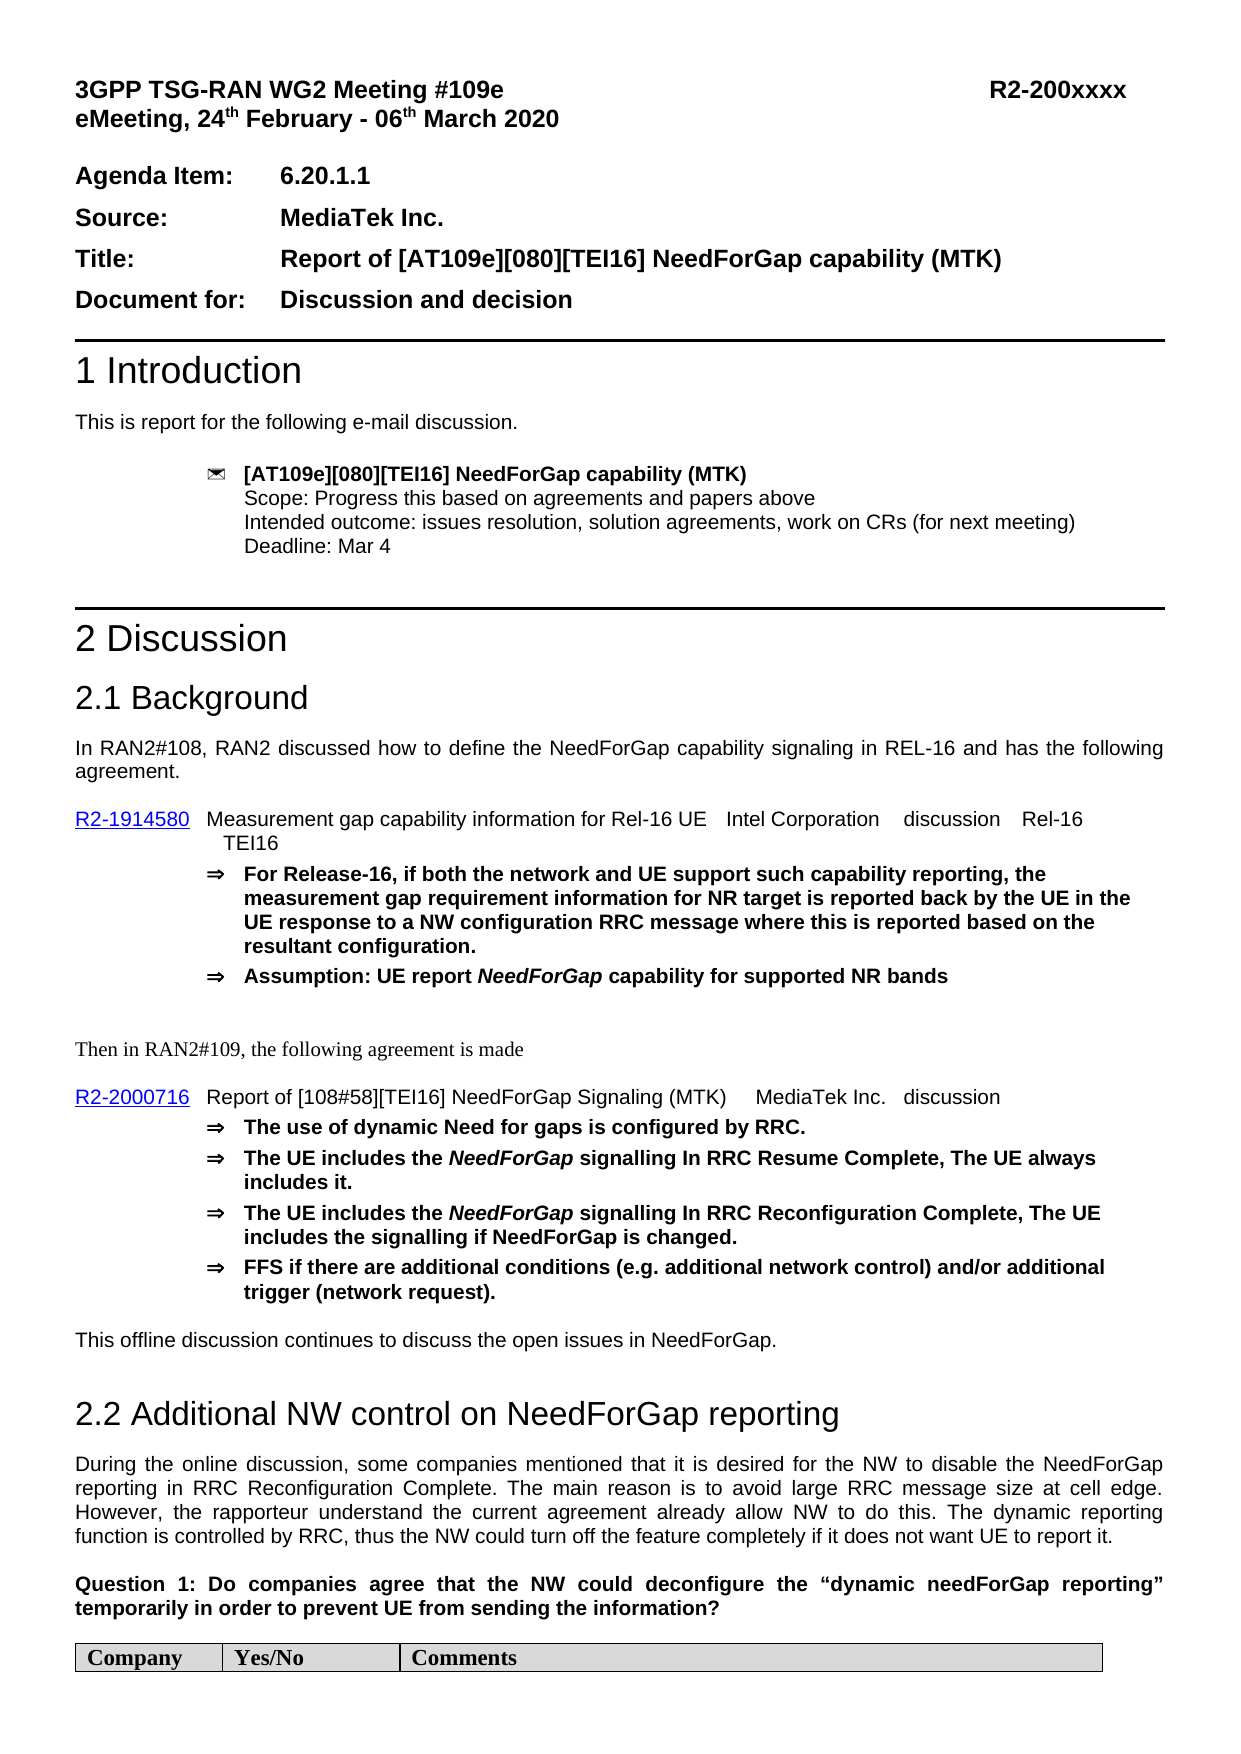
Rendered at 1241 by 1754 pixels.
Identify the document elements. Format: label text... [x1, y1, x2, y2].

subtitle 2.2 Additional NW control on NeedForGap reporting [75, 1394, 1165, 1433]
text Scope: Progress this based on agreements and papers above [206, 486, 1165, 510]
text Agenda Item: 6.20.1.1 [75, 161, 1165, 190]
text Assumption: UE report NeedForGap capability for supported NR bands [206, 964, 1165, 988]
text For Release-16, if both the network and UE support such capability reporting, the measurement gap requirement information for NR target is reported back by the UE in the UE response to a NW configuration RRC message where this is reported based on the resultant configuration. [206, 861, 1165, 958]
text FFS if there are additional conditions (e.g. additional network control) and/or additional trigger (network request). [206, 1255, 1165, 1303]
table_header Company [76, 1644, 222, 1671]
text During the online discussion, some companies mentioned that it is desired for the NW to disable the NeedForGap reporting in RRC Reconfiguration Complete. The main reason is to avoid large RRC message size at cell edge. However, the rapporteur understand the current agreement already allow NW to do this. The dynamic reporting function is controlled by RRC, thus the NW could turn off the feature completely if it does not want UE to report it. [75, 1452, 1165, 1547]
subtitle 2.1 Background [75, 678, 1165, 717]
subtitle 2 Discussion [75, 610, 1165, 659]
text 3GPP TSG-RAN WG2 Meeting #109e R2-200xxxx [75, 75, 1165, 104]
text The UE includes the NeedForGap signalling In RRC Resume Complete, The UE always includes it. [206, 1146, 1165, 1194]
text This is report for the following e-mail discussion. [75, 410, 1165, 434]
text eMeeting, 24th February - 06th March 2020 [75, 104, 1165, 132]
text Question 1: Do companies agree that the NW could deconfigure the “dynamic needForGap reporting” temporarily in order to prevent UE from sending the information? [75, 1571, 1165, 1619]
text [AT109e][080][TEI16] NeedForGap capability (MTK) [206, 462, 1165, 486]
text In RAN2#108, RAN2 discussed how to define the NeedForGap capability signaling in REL-16 and has the following agreement. [75, 735, 1165, 783]
text Source: MediaTek Inc. [75, 202, 1165, 231]
text Document for: Discussion and decision [75, 285, 1165, 314]
text The UE includes the NeedForGap signalling In RRC Reconfiguration Complete, The UE includes the signalling if NeedForGap is changed. [206, 1200, 1165, 1249]
text Title: Report of [AT109e][080][TEI16] NeedForGap capability (MTK) [75, 244, 1165, 272]
text The use of dynamic Need for gaps is configured by RRC. [206, 1115, 1165, 1139]
subtitle 1 Introduction [75, 342, 1165, 391]
text Deadline: Mar 4 [206, 534, 1165, 558]
table_header Yes/No [223, 1644, 399, 1671]
table_header Comments [401, 1644, 1102, 1671]
text This offline discussion continues to discuss the open issues in NeedForGap. [75, 1328, 1165, 1352]
text Intended outcome: issues resolution, solution agreements, work on CRs (for next meeting) [206, 510, 1165, 534]
title R2-2000716 Report of [108#58][TEI16] NeedForGap Signaling (MTK) MediaTek Inc. discussion [75, 1085, 1165, 1109]
title R2-1914580 Measurement gap capability information for Rel-16 UE Intel Corporation discussion Rel-16 TEI16 [75, 807, 1165, 855]
text Then in RAN2#109, the following agreement is made [75, 1037, 1165, 1061]
